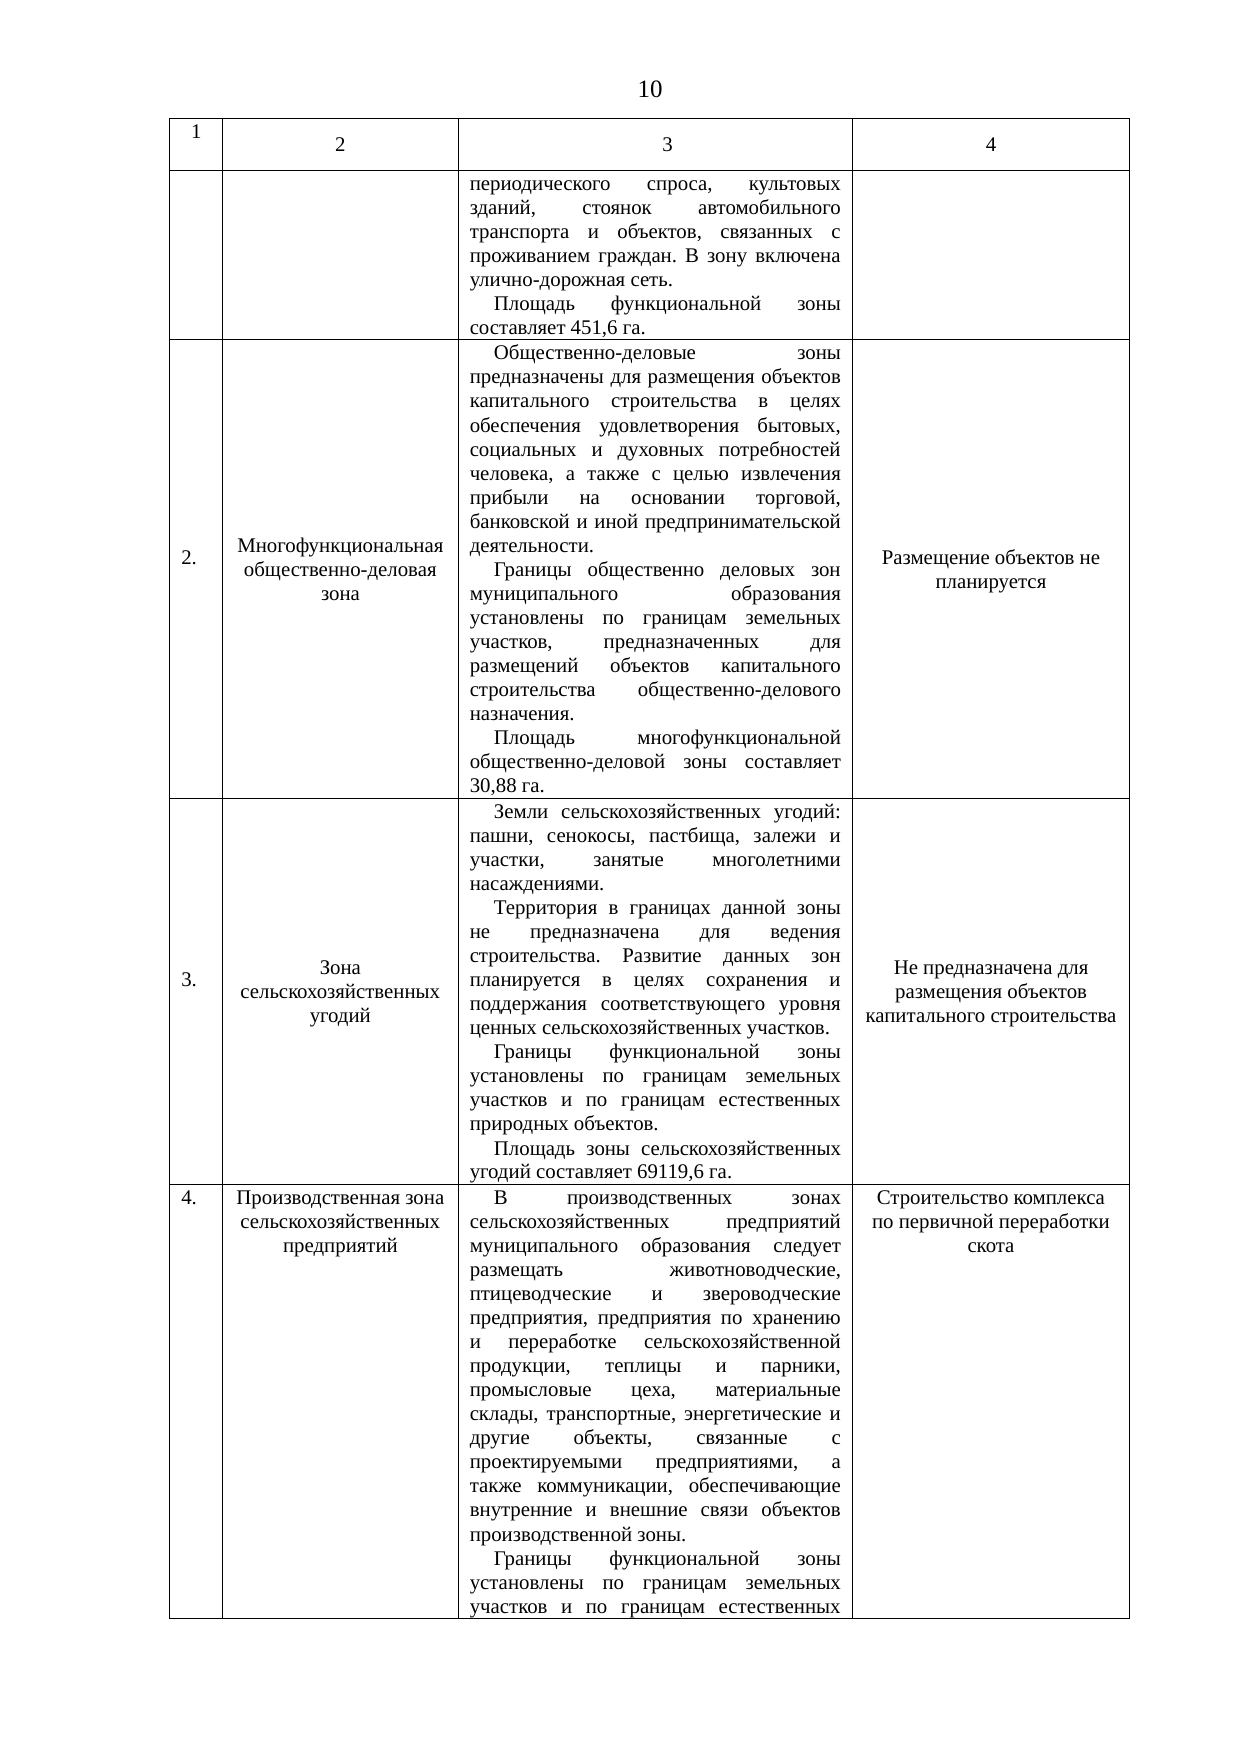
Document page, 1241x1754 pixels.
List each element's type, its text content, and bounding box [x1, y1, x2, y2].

table_cell [853, 171, 1129, 339]
table_cell Многофункциональная общественно-деловая зона [223, 340, 458, 797]
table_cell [459, 1185, 852, 1618]
table_cell [170, 340, 222, 797]
table_cell [170, 171, 222, 339]
table_cell Размещение объектов не планируется [853, 340, 1129, 797]
table_cell 4 [853, 119, 1129, 170]
table_cell 2 [223, 119, 458, 170]
table_cell [223, 171, 458, 339]
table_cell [223, 1185, 458, 1618]
table_cell Зона сельскохозяйственных угодий [223, 799, 458, 1183]
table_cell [853, 1185, 1129, 1618]
table_cell 1 [170, 119, 222, 170]
table_cell Общественно-деловые зоны предназначены для размещения объектов капитального строительства в целях обеспечения удовлетворения бытовых, социальных и духовных потребностей человека, а также с целью извлечения прибыли на основании торговой, банковской и иной предпринимательской деятельности. Границы общественно деловых зон муниципального образования установлены по границам земельных участков, предназначенных для размещений объектов капитального строительства общественно-делового назначения. Площадь многофункциональной общественно-деловой зоны составляет 30,88 га. [459, 340, 852, 797]
table_cell 3 [459, 119, 852, 170]
table_cell Не предназначена для размещения объектов капитального строительства [853, 799, 1129, 1183]
table_cell периодического спроса, культовых зданий, стоянок автомобильного транспорта и объектов, связанных с проживанием граждан. В зону включена улично-дорожная сеть. Площадь функциональной зоны составляет 451,6 га. [459, 171, 852, 339]
table_cell [170, 799, 222, 1183]
table_cell [170, 1185, 222, 1618]
table_cell Земли сельскохозяйственных угодий: пашни, сенокосы, пастбища, залежи и участки, занятые многолетними насаждениями. Территория в границах данной зоны не предназначена для ведения строительства. Развитие данных зон планируется в целях сохранения и поддержания соответствующего уровня ценных сельскохозяйственных участков. Границы функциональной зоны установлены по границам земельных участков и по границам естественных природных объектов. Площадь зоны сельскохозяйственных угодий составляет 69119,6 га. [459, 799, 852, 1183]
